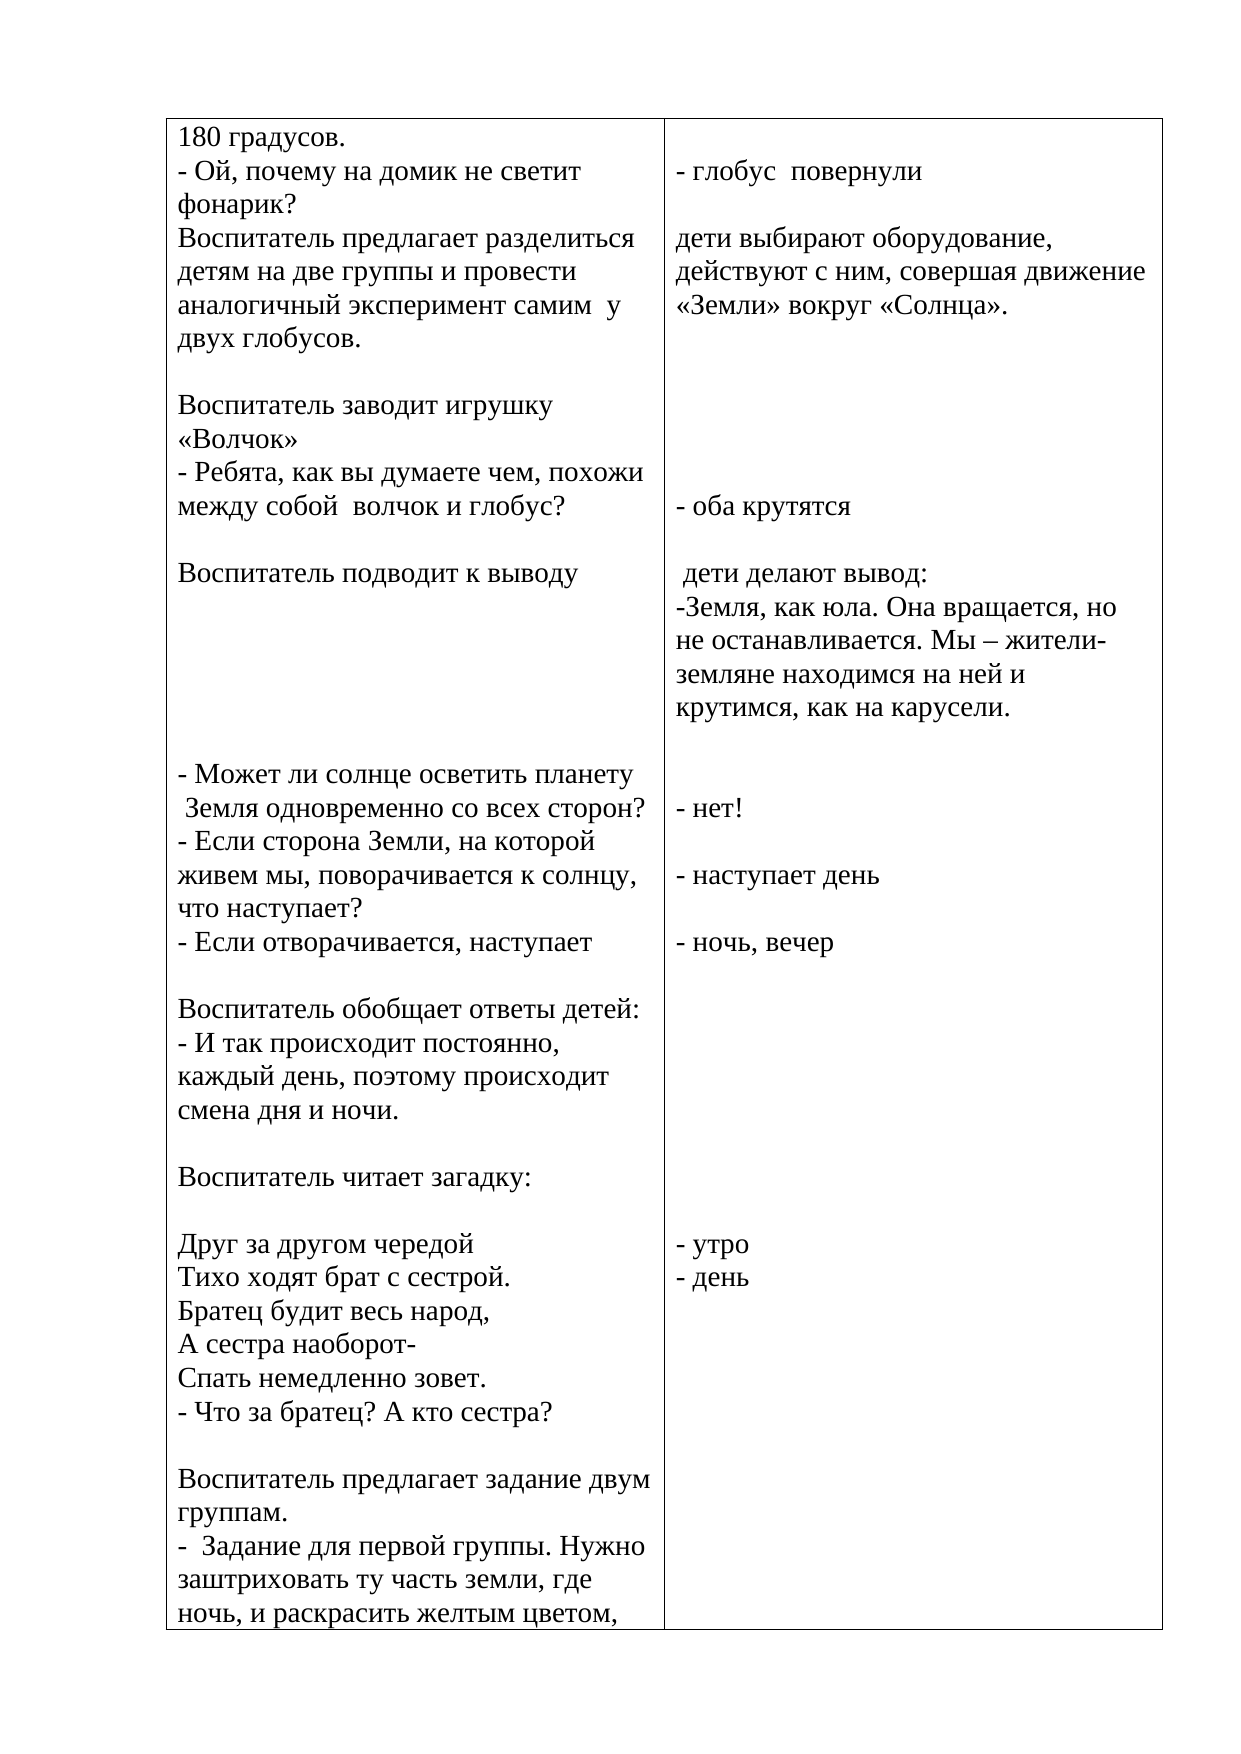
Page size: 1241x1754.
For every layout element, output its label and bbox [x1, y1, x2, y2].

table_header [665, 119, 1162, 1628]
table_header [167, 119, 664, 1628]
